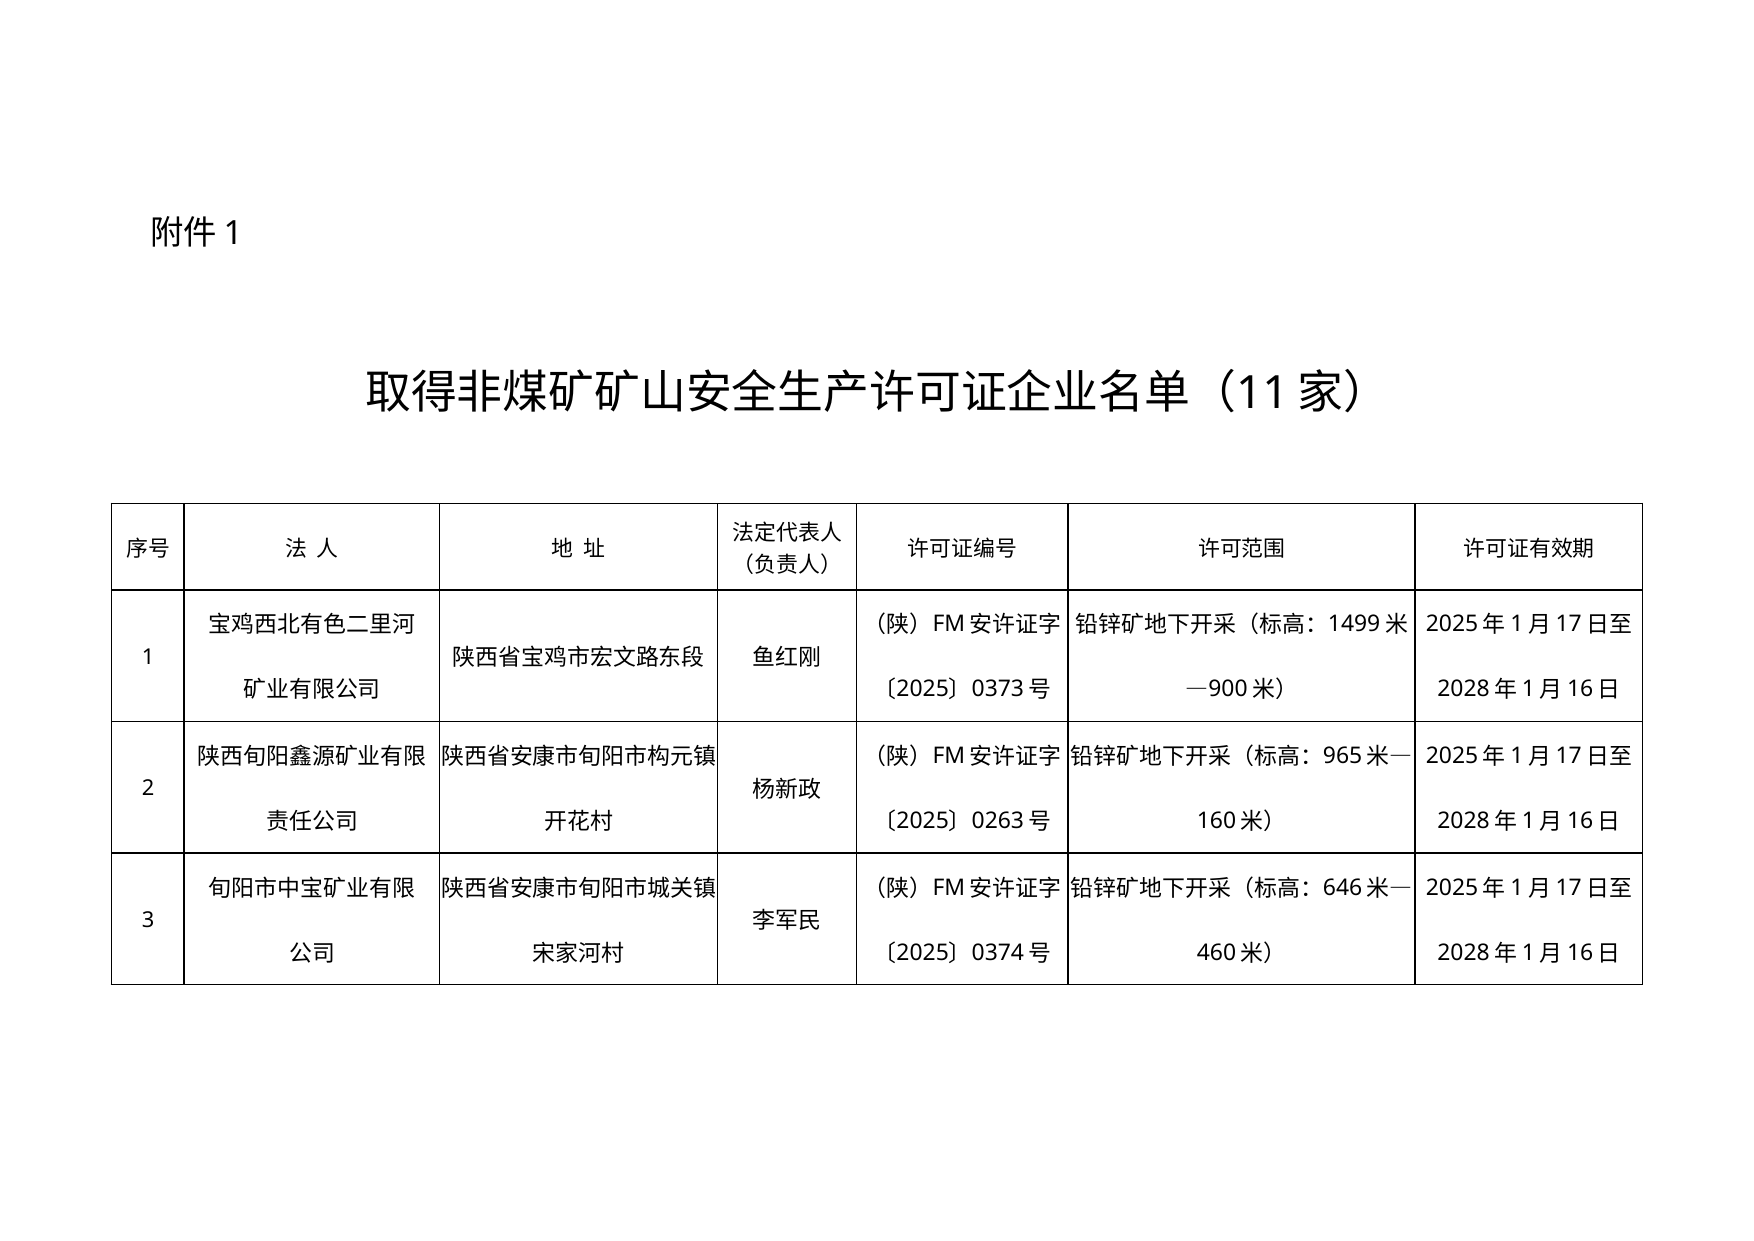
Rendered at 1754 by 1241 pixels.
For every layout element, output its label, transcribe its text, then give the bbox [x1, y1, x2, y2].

text 取得非煤矿矿山安全生产许可证企业名单（11家） [150, 340, 1604, 438]
table_header 许可范围 [1069, 504, 1414, 589]
table_header 地 址 [440, 504, 717, 589]
table_cell 李军民 [718, 854, 856, 984]
table_cell 陕西省安康市旬阳市构元镇开花村 [440, 722, 717, 852]
table_cell （陕）FM安许证字〔2025〕0263号 [857, 722, 1067, 852]
table_cell 1 [112, 591, 183, 721]
table_cell （陕）FM安许证字〔2025〕0374号 [857, 854, 1067, 984]
table_cell 鱼红刚 [718, 591, 856, 721]
table_header 许可证编号 [857, 504, 1067, 589]
table_cell 3 [112, 854, 183, 984]
table_header 法 人 [185, 504, 439, 589]
table_cell 陕西旬阳鑫源矿业有限 责任公司 [185, 722, 439, 852]
table_cell 铅锌矿地下开采（标高：965米—160米） [1069, 722, 1414, 852]
table_header 许可证有效期 [1416, 504, 1642, 589]
table_cell 铅锌矿地下开采（标高：1499米—900米） [1069, 591, 1414, 721]
table_cell 陕西省安康市旬阳市城关镇宋家河村 [440, 854, 717, 984]
table_cell 2025年1月17日至2028年1月16日 [1416, 722, 1642, 852]
table_cell 2 [112, 722, 183, 852]
table_cell 2025年1月17日至2028年1月16日 [1416, 854, 1642, 984]
table_cell 铅锌矿地下开采（标高：646米—460米） [1069, 854, 1414, 984]
table_cell 2025年1月17日至2028年1月16日 [1416, 591, 1642, 721]
table_cell （陕）FM安许证字〔2025〕0373号 [857, 591, 1067, 721]
table_cell 宝鸡西北有色二里河 矿业有限公司 [185, 591, 439, 721]
table_cell 旬阳市中宝矿业有限 公司 [185, 854, 439, 984]
table_cell 杨新政 [718, 722, 856, 852]
table_cell 陕西省宝鸡市宏文路东段 [440, 591, 717, 721]
text 附件1 [150, 198, 1604, 263]
table_header 序号 [112, 504, 183, 589]
table_header 法定代表人 （负责人） [718, 504, 856, 589]
